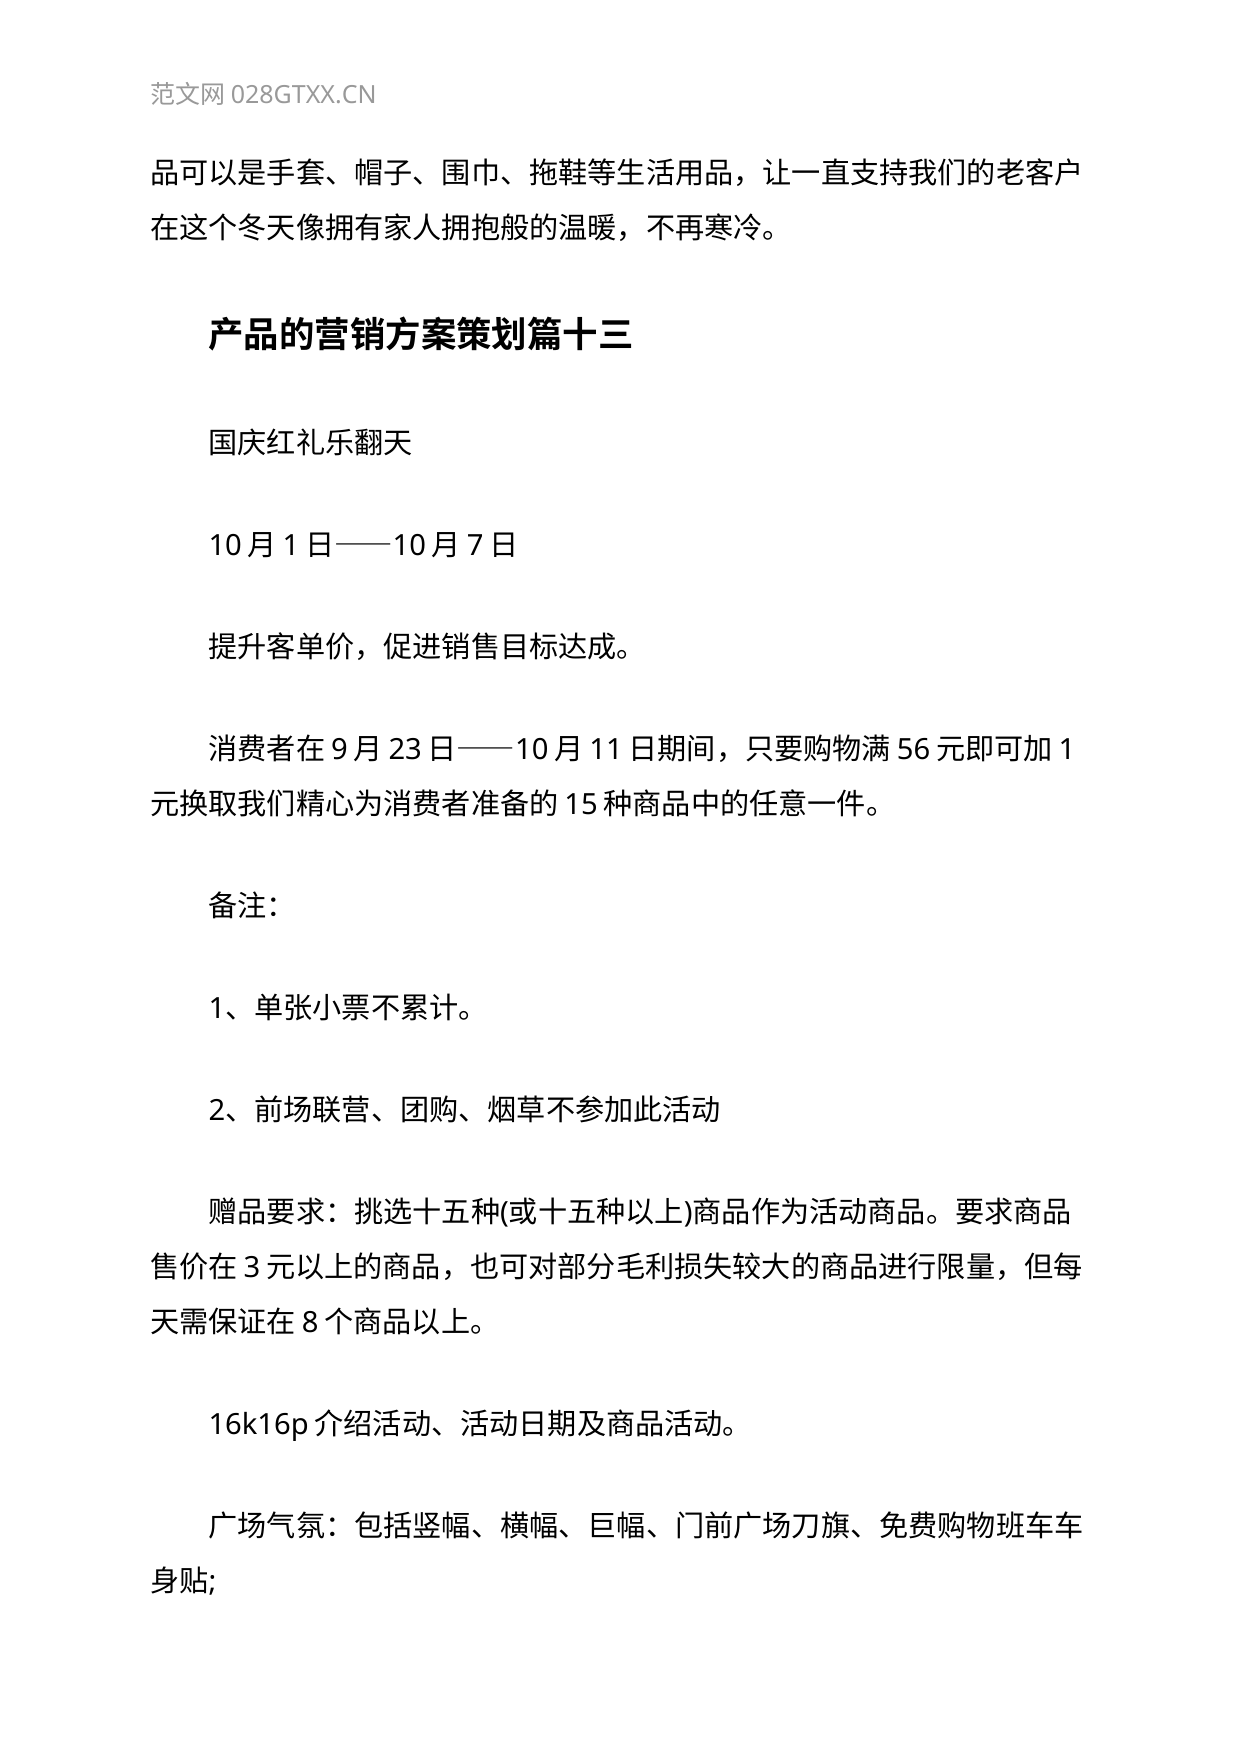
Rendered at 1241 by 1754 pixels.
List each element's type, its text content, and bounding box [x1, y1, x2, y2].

text 国庆红礼乐翻天 [150, 420, 1090, 462]
text 2、前场联营、团购、烟草不参加此活动 [150, 1086, 1090, 1129]
text 10月1日――10月7日 [150, 522, 1090, 564]
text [150, 150, 1090, 247]
text 提升客单价，促进销售目标达成。 [150, 624, 1090, 666]
text 产品的营销方案策划篇十三 [150, 307, 1090, 358]
text 1、单张小票不累计。 [150, 984, 1090, 1027]
text 广场气氛：包括竖幅、横幅、巨幅、门前广场刀旗、免费购物班车车身贴; [150, 1502, 1090, 1599]
text 16k16p介绍活动、活动日期及商品活动。 [150, 1400, 1090, 1443]
text 消费者在9月23日――10月11日期间，只要购物满56元即可加1元换取我们精心为消费者准备的15种商品中的任意一件。 [150, 726, 1090, 823]
text 赠品要求：挑选十五种(或十五种以上)商品作为活动商品。要求商品售价在3元以上的商品，也可对部分毛利损失较大的商品进行限量，但每天需保证在8个商品以上。 [150, 1188, 1090, 1341]
text 备注： [150, 883, 1090, 925]
